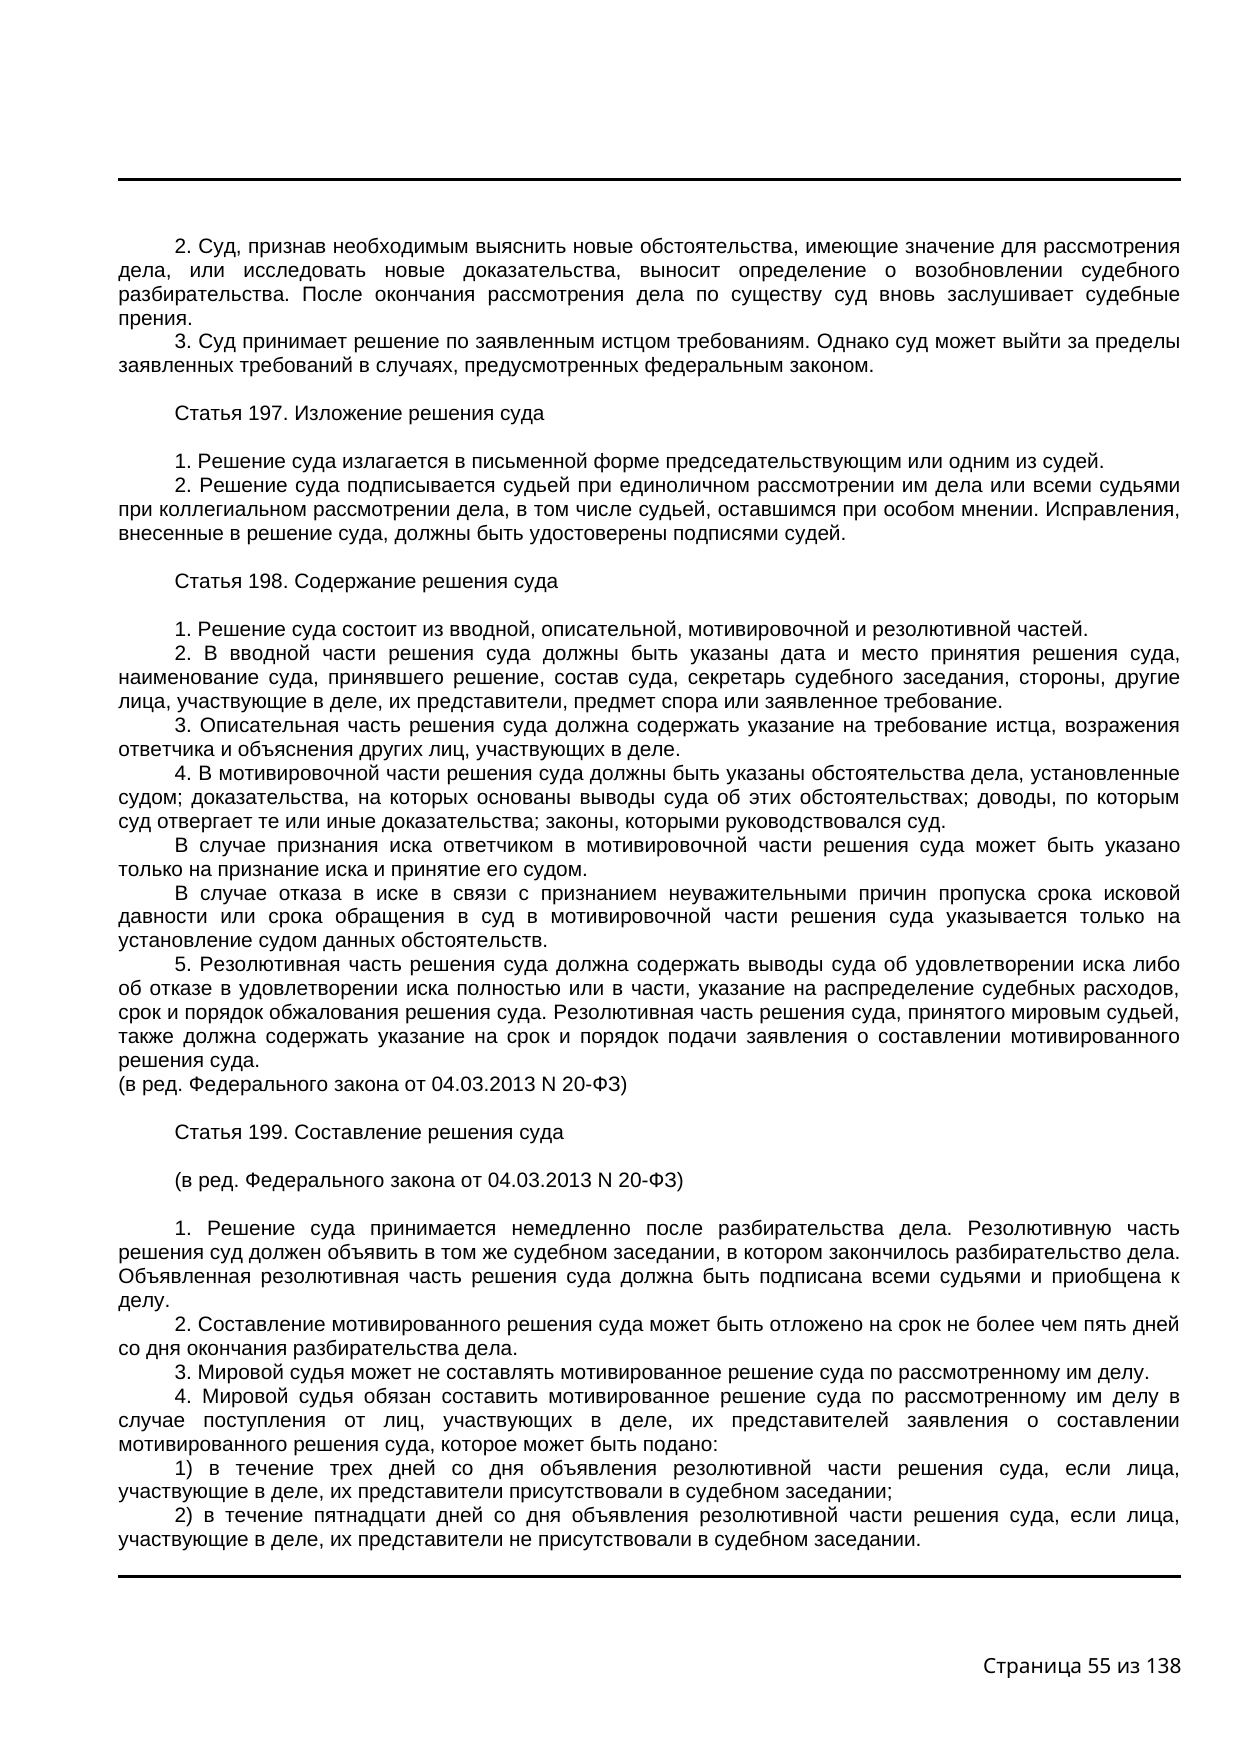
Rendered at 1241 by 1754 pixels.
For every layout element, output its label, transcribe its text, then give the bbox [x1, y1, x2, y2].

text 2. В вводной части решения суда должны быть указаны дата и место принятия решения суда, наименование суда, принявшего решение, состав суда, секретарь судебного заседания, стороны, другие лица, участвующие в деле, их представители, предмет спора или заявленное требование. [118, 641, 1181, 713]
text 2) в течение пятнадцати дней со дня объявления резолютивной части решения суда, если лица, участвующие в деле, их представители не присутствовали в судебном заседании. [118, 1503, 1181, 1551]
text В случае отказа в иске в связи с признанием неуважительными причин пропуска срока исковой давности или срока обращения в суд в мотивировочной части решения суда указывается только на установление судом данных обстоятельств. [118, 880, 1181, 952]
text 2. Составление мотивированного решения суда может быть отложено на срок не более чем пять дней со дня окончания разбирательства дела. [118, 1312, 1181, 1359]
text В случае признания иска ответчиком в мотивировочной части решения суда может быть указано только на признание иска и принятие его судом. [118, 832, 1181, 880]
text 3. Мировой судья может не составлять мотивированное решение суда по рассмотренному им делу. [118, 1359, 1181, 1383]
text Статья 198. Содержание решения суда [118, 569, 1181, 593]
text 2. Суд, признав необходимым выяснить новые обстоятельства, имеющие значение для рассмотрения дела, или исследовать новые доказательства, выносит определение о возобновлении судебного разбирательства. После окончания рассмотрения дела по существу суд вновь заслушивает судебные прения. [118, 233, 1181, 329]
text 4. В мотивировочной части решения суда должны быть указаны обстоятельства дела, установленные судом; доказательства, на которых основаны выводы суда об этих обстоятельствах; доводы, по которым суд отвергает те или иные доказательства; законы, которыми руководствовался суд. [118, 761, 1181, 832]
text 1. Решение суда излагается в письменной форме председательствующим или одним из судей. [118, 449, 1181, 473]
text 4. Мировой судья обязан составить мотивированное решение суда по рассмотренному им делу в случае поступления от лиц, участвующих в деле, их представителей заявления о составлении мотивированного решения суда, которое может быть подано: [118, 1383, 1181, 1455]
text 3. Описательная часть решения суда должна содержать указание на требование истца, возражения ответчика и объяснения других лиц, участвующих в деле. [118, 713, 1181, 761]
text (в ред. Федерального закона от 04.03.2013 N 20-ФЗ) [118, 1168, 1181, 1192]
text (в ред. Федерального закона от 04.03.2013 N 20-ФЗ) [118, 1072, 1181, 1096]
text 1) в течение трех дней со дня объявления резолютивной части решения суда, если лица, участвующие в деле, их представители присутствовали в судебном заседании; [118, 1455, 1181, 1503]
text 1. Решение суда принимается немедленно после разбирательства дела. Резолютивную часть решения суд должен объявить в том же судебном заседании, в котором закончилось разбирательство дела. Объявленная резолютивная часть решения суда должна быть подписана всеми судьями и приобщена к делу. [118, 1216, 1181, 1312]
text 5. Резолютивная часть решения суда должна содержать выводы суда об удовлетворении иска либо об отказе в удовлетворении иска полностью или в части, указание на распределение судебных расходов, срок и порядок обжалования решения суда. Резолютивная часть решения суда, принятого мировым судьей, также должна содержать указание на срок и порядок подачи заявления о составлении мотивированного решения суда. [118, 952, 1181, 1072]
text 3. Суд принимает решение по заявленным истцом требованиям. Однако суд может выйти за пределы заявленных требований в случаях, предусмотренных федеральным законом. [118, 329, 1181, 377]
text Статья 199. Составление решения суда [118, 1120, 1181, 1144]
text 2. Решение суда подписывается судьей при единоличном рассмотрении им дела или всеми судьями при коллегиальном рассмотрении дела, в том числе судьей, оставшимся при особом мнении. Исправления, внесенные в решение суда, должны быть удостоверены подписями судей. [118, 473, 1181, 545]
text 1. Решение суда состоит из вводной, описательной, мотивировочной и резолютивной частей. [118, 617, 1181, 641]
text Статья 197. Изложение решения суда [118, 401, 1181, 425]
